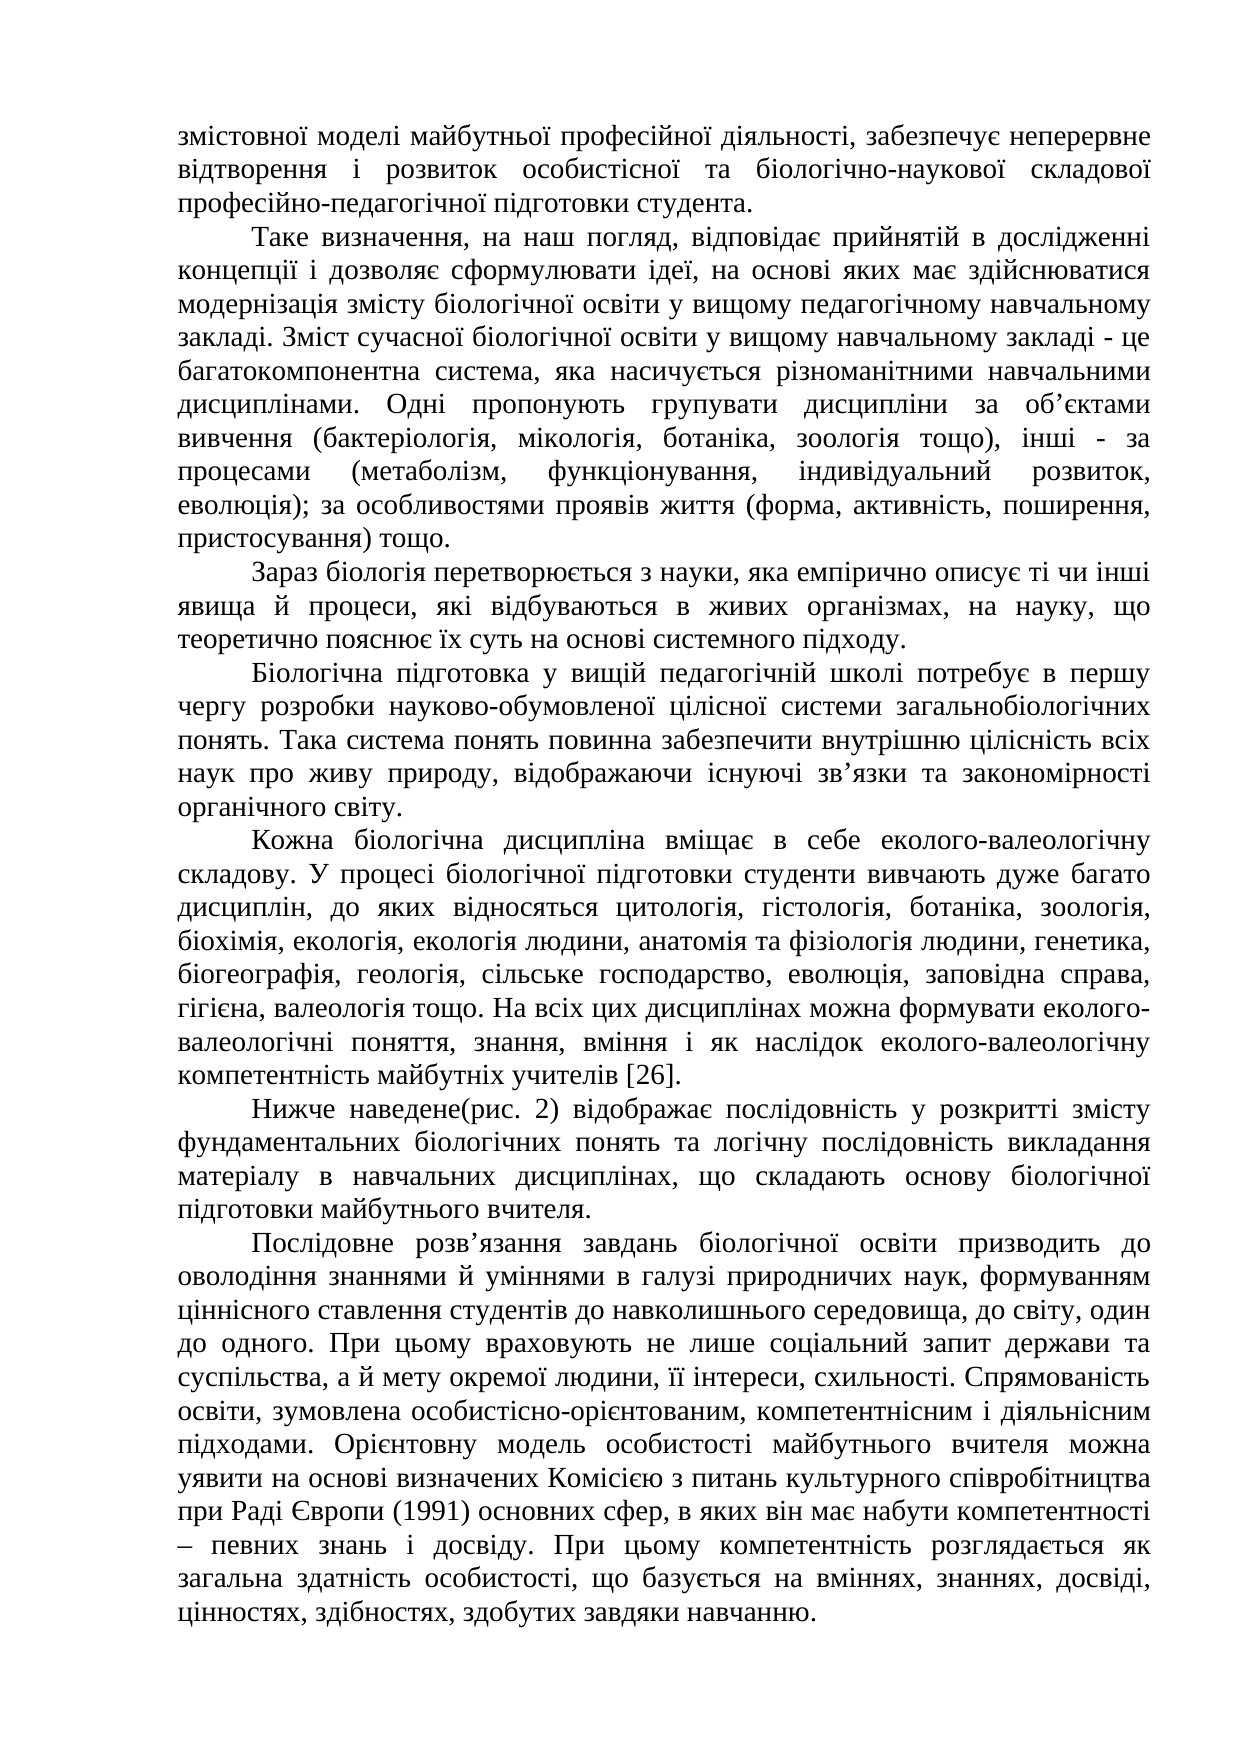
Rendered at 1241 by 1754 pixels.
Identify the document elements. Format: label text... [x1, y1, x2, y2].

text Нижче наведене(рис. 2) відображає послідовність у розкритті змісту фундаментальних біологічних понять та логічну послідовність викладання матеріалу в навчальних дисциплінах, що складають основу біологічної підготовки майбутнього вчителя. [177, 1091, 1152, 1225]
text Послідовне розв’язання завдань біологічної освіти призводить до оволодіння знаннями й уміннями в галузі природничих наук, формуванням ціннісного ставлення студентів до навколишнього середовища, до світу, один до одного. При цьому враховують не лише соціальний запит держави та суспільства, а й мету окремої людини, її інтереси, схильності. Спрямованість освіти, зумовлена особистісно-орієнтованим, компетентнісним і діяльнісним підходами. Орієнтовну модель особистості майбутнього вчителя можна уявити на основі визначених Комісією з питань культурного співробітництва при Раді Європи (1991) основних сфер, в яких він має набути компетентності – певних знань і досвіду. При цьому компетентність розглядається як загальна здатність особистості, що базується на вміннях, знаннях, досвіді, цінностях, здібностях, здобутих завдяки навчанню. [177, 1225, 1152, 1627]
text Біологічна підготовка у вищій педагогічній школі потребує в першу чергу розробки науково-обумовленої цілісної системи загальнобіологічних понять. Така система понять повинна забезпечити внутрішню цілісність всіх наук про живу природу, відображаючи існуючі зв’язки та закономірності органічного світу. [177, 655, 1152, 822]
text Таке визначення, на наш погляд, відповідає прийнятій в дослідженні концепції і дозволяє сформулювати ідеї, на основі яких має здійснюватися модернізація змісту біологічної освіти у вищому педагогічному навчальному закладі. Зміст сучасної біологічної освіти у вищому навчальному закладі - це багатокомпонентна система, яка насичується різноманітними навчальними дисциплінами. Одні пропонують групувати дисципліни за об’єктами вивчення (бактеріологія, мікологія, ботаніка, зоологія тощо), інші - за процесами (метаболізм, функціонування, індивідуальний розвиток, еволюція); за особливостями проявів життя (форма, активність, поширення, пристосування) тощо. [177, 219, 1152, 554]
text Кожна біологічна дисципліна вміщає в себе еколого-валеологічну складову. У процесі біологічної підготовки студенти вивчають дуже багато дисциплін, до яких відносяться цитологія, гістологія, ботаніка, зоологія, біохімія, екологія, екологія людини, анатомія та фізіологія людини, генетика, біогеографія, геологія, сільське господарство, еволюція, заповідна справа, гігієна, валеологія тощо. На всіх цих дисциплінах можна формувати еколого-валеологічні поняття, знання, вміння і як наслідок еколого-валеологічну компетентність майбутніх учителів [26]. [177, 822, 1152, 1091]
text Зараз біологія перетворюється з науки, яка емпірично описує ті чи інші явища й процеси, які відбуваються в живих організмах, на науку, що теоретично пояснює їх суть на основі системного підходу. [177, 554, 1152, 655]
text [177, 118, 1152, 219]
